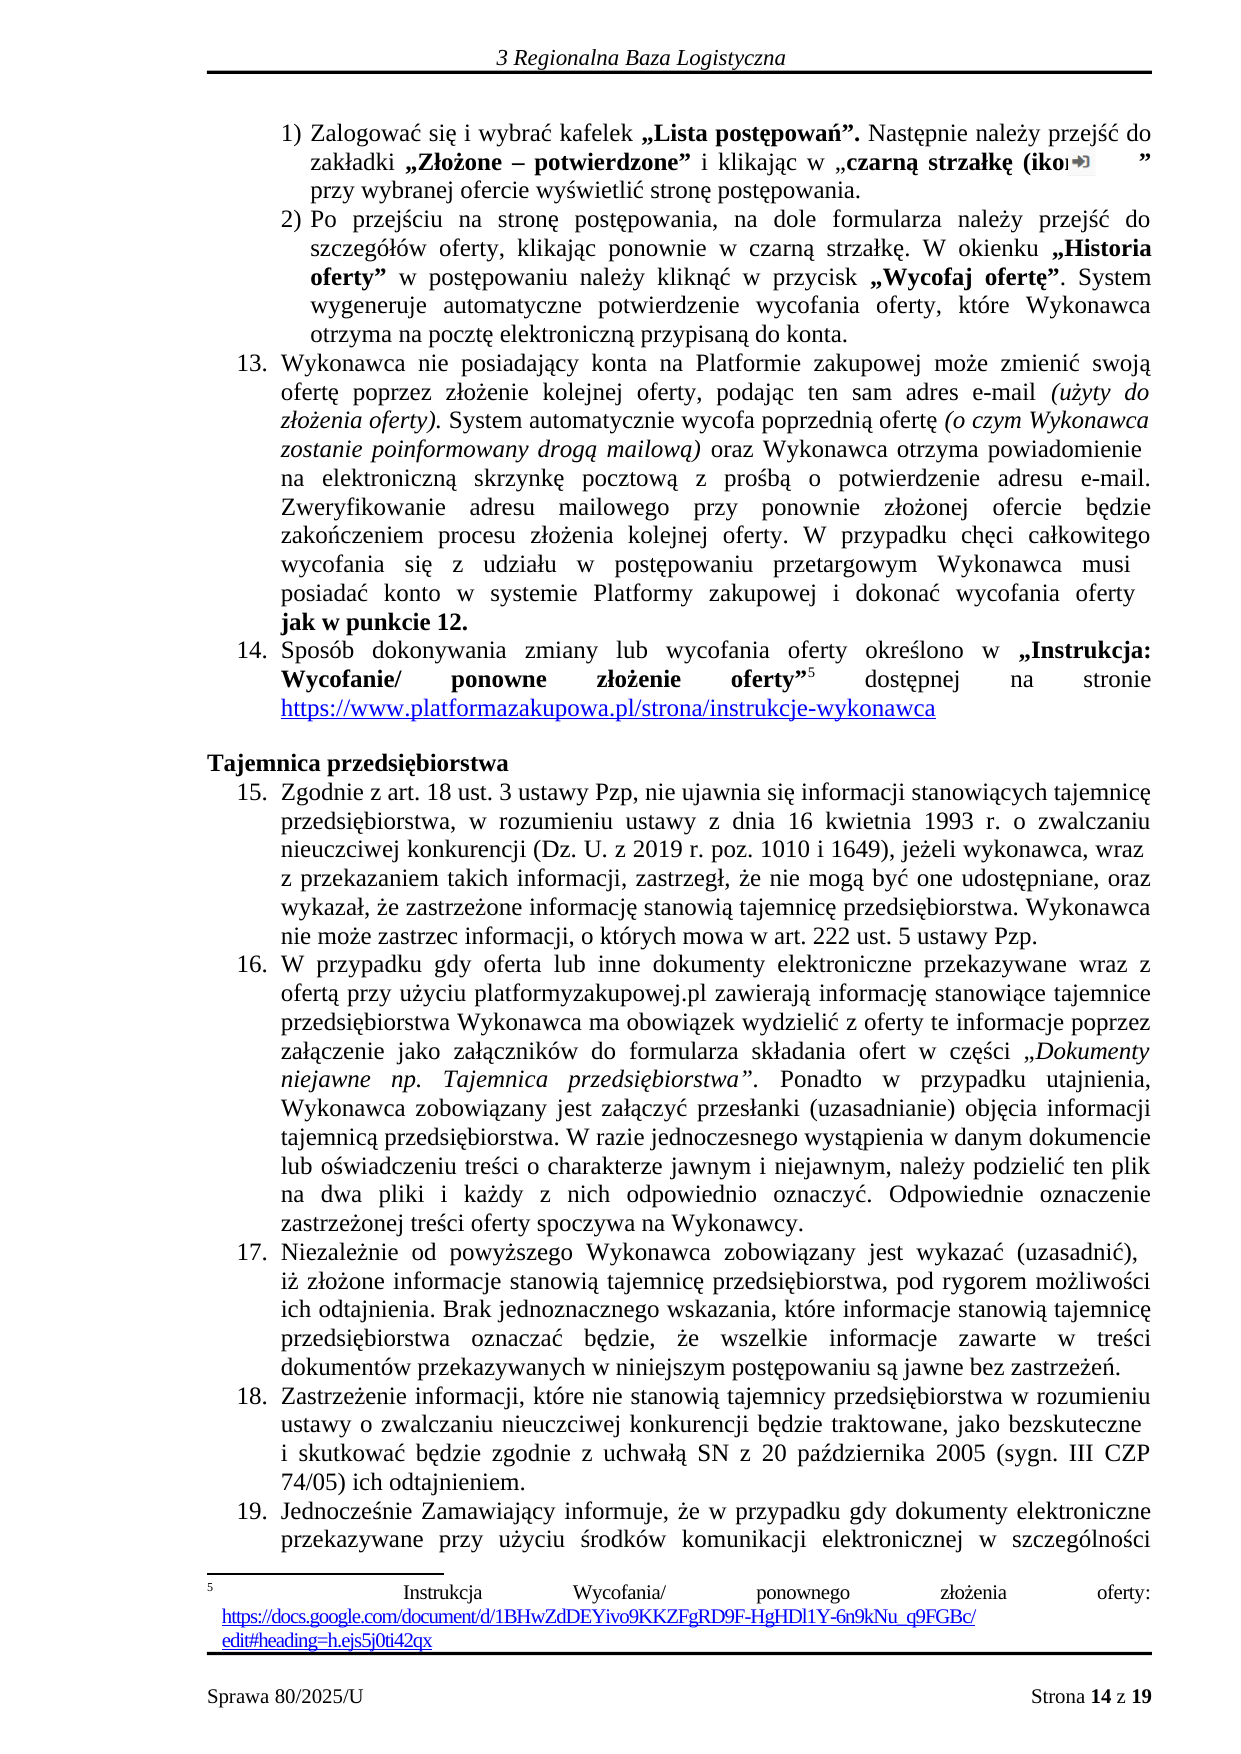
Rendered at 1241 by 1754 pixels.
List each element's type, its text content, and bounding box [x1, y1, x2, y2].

list Wykonawca nie posiadający konta na Platformie zakupowej może zmienić swoją ofertę poprzez złożenie kolejnej oferty, podając ten sam adres e-mail (użyty do złożenia oferty). System automatycznie wycofa poprzednią ofertę (o czym Wykonawca zostanie poinformowany drogą mailową) oraz Wykonawca otrzyma powiadomienie na elektroniczną skrzynkę pocztową z prośbą o potwierdzenie adresu e-mail. Zweryfikowanie adresu mailowego przy ponownie złożonej ofercie będzie zakończeniem procesu złożenia kolejnej oferty. W przypadku chęci całkowitego wycofania się z udziału w postępowaniu przetargowym Wykonawca musi posiadać konto w systemie Platformy zakupowej i dokonać wycofania oferty jak w punkcie 12. [236, 348, 1152, 636]
picture [1066, 145, 1098, 177]
list W przypadku gdy oferta lub inne dokumenty elektroniczne przekazywane wraz z ofertą przy użyciu platformyzakupowej.pl zawierają informację stanowiące tajemnice przedsiębiorstwa Wykonawca ma obowiązek wydzielić z oferty te informacje poprzez załączenie jako załączników do formularza składania ofert w części „Dokumenty niejawne np. Tajemnica przedsiębiorstwa”. Ponadto w przypadku utajnienia, Wykonawca zobowiązany jest załączyć przesłanki (uzasadnianie) objęcia informacji tajemnicą przedsiębiorstwa. W razie jednoczesnego wystąpienia w danym dokumencie lub oświadczeniu treści o charakterze jawnym i niejawnym, należy podzielić ten plik na dwa pliki i każdy z nich odpowiednio oznaczyć. Odpowiednie oznaczenie zastrzeżonej treści oferty spoczywa na Wykonawcy. [236, 949, 1152, 1237]
list Zastrzeżenie informacji, które nie stanowią tajemnicy przedsiębiorstwa w rozumieniu ustawy o zwalczaniu nieuczciwej konkurencji będzie traktowane, jako bezskuteczne i skutkować będzie zgodnie z uchwałą SN z 20 października 2005 (sygn. III CZP 74/05) ich odtajnieniem. [236, 1381, 1152, 1496]
list Po przejściu na stronę postępowania, na dole formularza należy przejść do szczegółów oferty, klikając ponownie w czarną strzałkę. W okienku „Historia oferty” w postępowaniu należy kliknąć w przycisk „Wycofaj ofertę”. System wygeneruje automatyczne potwierdzenie wycofania oferty, które Wykonawca otrzyma na pocztę elektroniczną przypisaną do konta. [281, 204, 1152, 348]
list Sposób dokonywania zmiany lub wycofania oferty określono w „Instrukcja: Wycofanie/ ponowne złożenie oferty” dostępnej na stronie https://www.platformazakupowa.pl/strona/instrukcje-wykonawca [236, 636, 1152, 722]
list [236, 1496, 1152, 1553]
list Zalogować się i wybrać kafelek „Lista postępowań”. Następnie należy przejść do zakładki „Złożone – potwierdzone” i klikając w „czarną strzałkę (ikona: ” przy wybranej ofercie wyświetlić stronę postępowania. [281, 118, 1152, 204]
list Niezależnie od powyższego Wykonawca zobowiązany jest wykazać (uzasadnić), iż złożone informacje stanowią tajemnicę przedsiębiorstwa, pod rygorem możliwości ich odtajnienia. Brak jednoznacznego wskazania, które informacje stanowią tajemnicę przedsiębiorstwa oznaczać będzie, że wszelkie informacje zawarte w treści dokumentów przekazywanych w niniejszym postępowaniu są jawne bez zastrzeżeń. [236, 1237, 1152, 1381]
list Zgodnie z art. 18 ust. 3 ustawy Pzp, nie ujawnia się informacji stanowiących tajemnicę przedsiębiorstwa, w rozumieniu ustawy z dnia 16 kwietnia 1993 r. o zwalczaniu nieuczciwej konkurencji (Dz. U. z 2019 r. poz. 1010 i 1649), jeżeli wykonawca, wraz z przekazaniem takich informacji, zastrzegł, że nie mogą być one udostępniane, oraz wykazał, że zastrzeżone informację stanowią tajemnicę przedsiębiorstwa. Wykonawca nie może zastrzec informacji, o których mowa w art. 222 ust. 5 ustawy Pzp. [236, 777, 1152, 949]
text Tajemnica przedsiębiorstwa [207, 748, 1152, 777]
